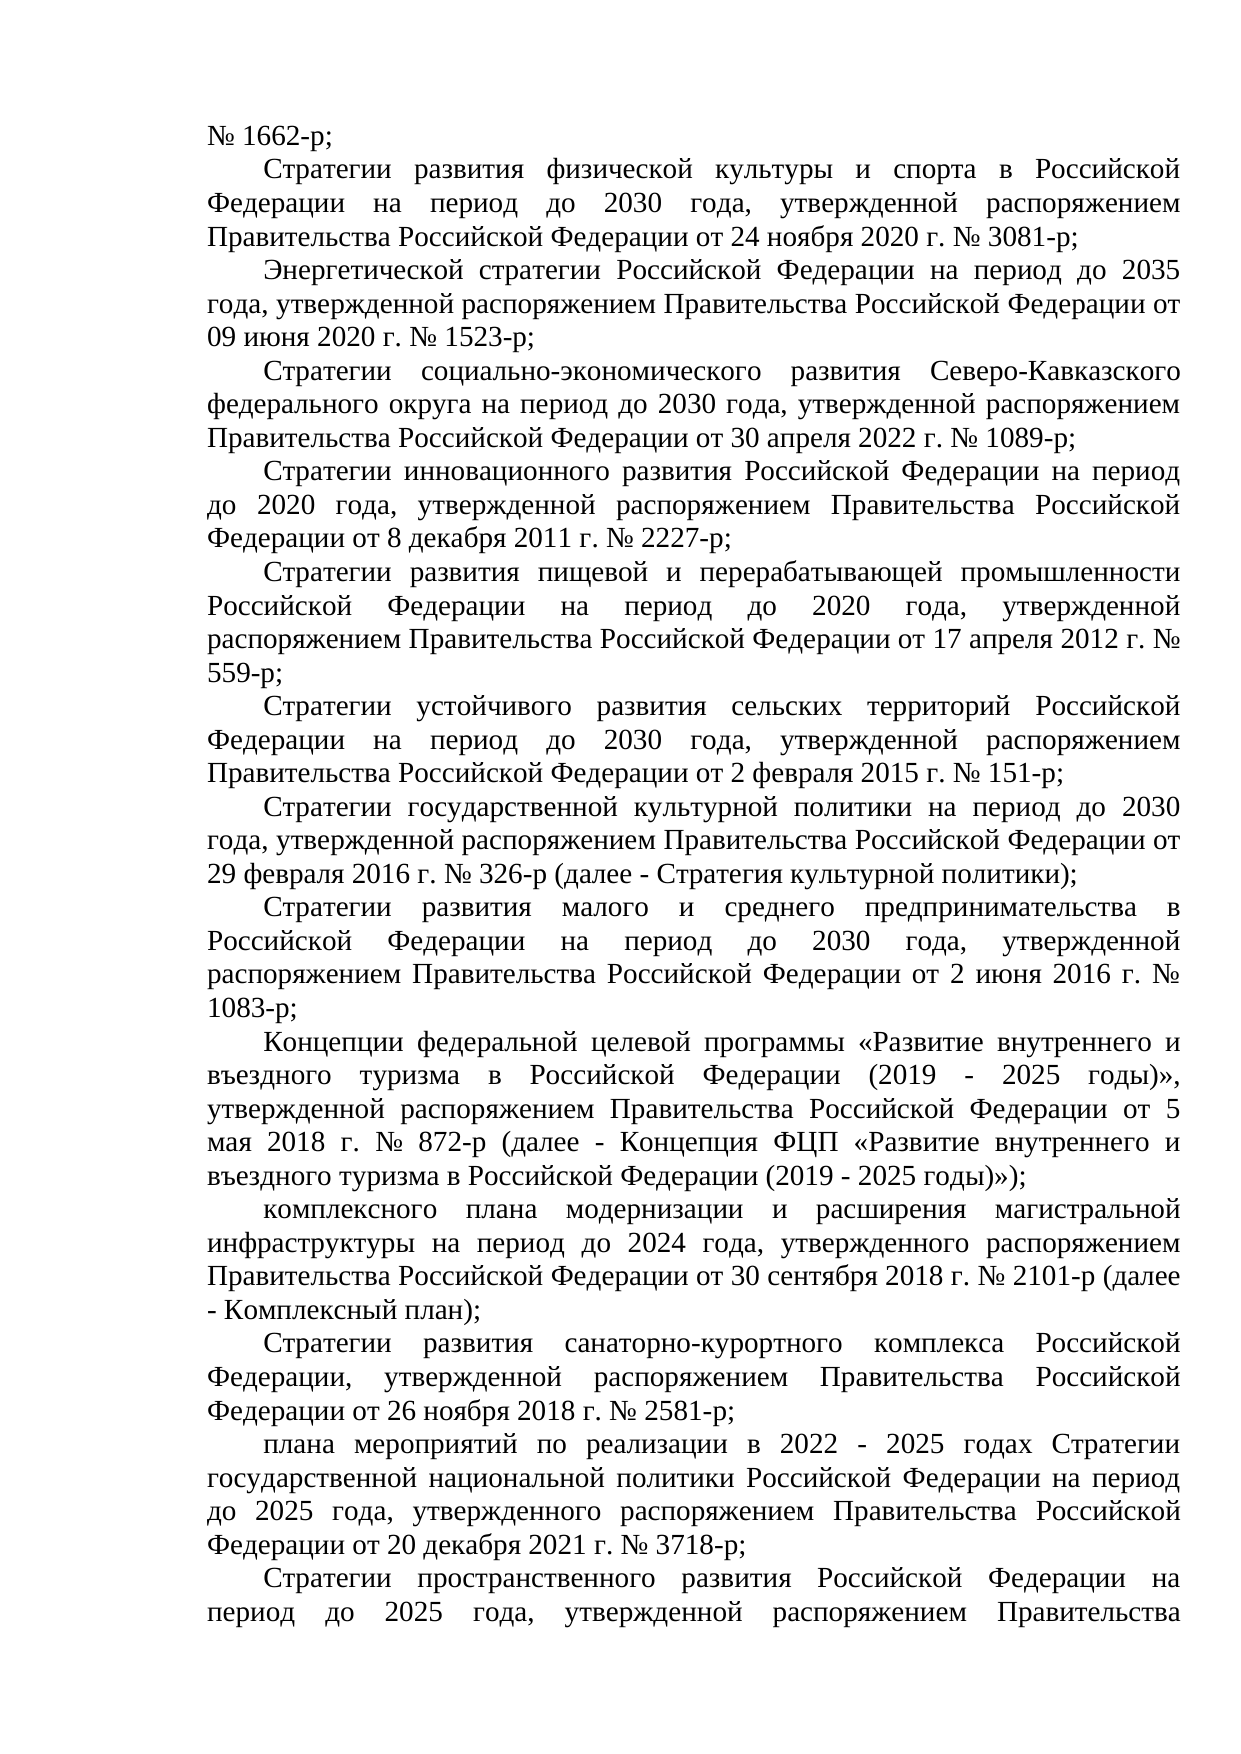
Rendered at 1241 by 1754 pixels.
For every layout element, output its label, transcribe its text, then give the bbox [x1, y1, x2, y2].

text Энергетической стратегии Российской Федерации на период до 2035 года, утвержденной распоряжением Правительства Российской Федерации от 09 июня 2020 г. № 1523-р; [207, 252, 1181, 353]
text Стратегии развития санаторно-курортного комплекса Российской Федерации, утвержденной распоряжением Правительства Российской Федерации от 26 ноября 2018 г. № 2581-р; [207, 1326, 1181, 1426]
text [207, 1560, 1181, 1627]
text плана мероприятий по реализации в 2022 - 2025 годах Стратегии государственной национальной политики Российской Федерации на период до 2025 года, утвержденного распоряжением Правительства Российской Федерации от 20 декабря 2021 г. № 3718-р; [207, 1426, 1181, 1560]
text Концепции федеральной целевой программы «Развитие внутреннего и въездного туризма в Российской Федерации (2019 - 2025 годы)», утвержденной распоряжением Правительства Российской Федерации от 5 мая 2018 г. № 872-р (далее - Концепция ФЦП «Развитие внутреннего и въездного туризма в Российской Федерации (2019 - 2025 годы)»); [207, 1024, 1181, 1191]
text Стратегии социально-экономического развития Северо-Кавказского федерального округа на период до 2030 года, утвержденной распоряжением Правительства Российской Федерации от 30 апреля 2022 г. № 1089-р; [207, 353, 1181, 453]
text Стратегии государственной культурной политики на период до 2030 года, утвержденной распоряжением Правительства Российской Федерации от 29 февраля 2016 г. № 326-р (далее - Стратегия культурной политики); [207, 789, 1181, 889]
text Стратегии развития пищевой и перерабатывающей промышленности Российской Федерации на период до 2020 года, утвержденной распоряжением Правительства Российской Федерации от 17 апреля 2012 г. № 559-р; [207, 554, 1181, 688]
text Стратегии инновационного развития Российской Федерации на период до 2020 года, утвержденной распоряжением Правительства Российской Федерации от 8 декабря 2011 г. № 2227-р; [207, 453, 1181, 554]
text Стратегии развития малого и среднего предпринимательства в Российской Федерации на период до 2030 года, утвержденной распоряжением Правительства Российской Федерации от 2 июня 2016 г. № 1083-р; [207, 889, 1181, 1024]
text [207, 118, 1181, 152]
text Стратегии развития физической культуры и спорта в Российской Федерации на период до 2030 года, утвержденной распоряжением Правительства Российской Федерации от 24 ноября 2020 г. № 3081-р; [207, 152, 1181, 252]
text комплексного плана модернизации и расширения магистральной инфраструктуры на период до 2024 года, утвержденного распоряжением Правительства Российской Федерации от 30 сентября 2018 г. № 2101-р (далее - Комплексный план); [207, 1191, 1181, 1326]
text Стратегии устойчивого развития сельских территорий Российской Федерации на период до 2030 года, утвержденной распоряжением Правительства Российской Федерации от 2 февраля 2015 г. № 151-р; [207, 688, 1181, 789]
